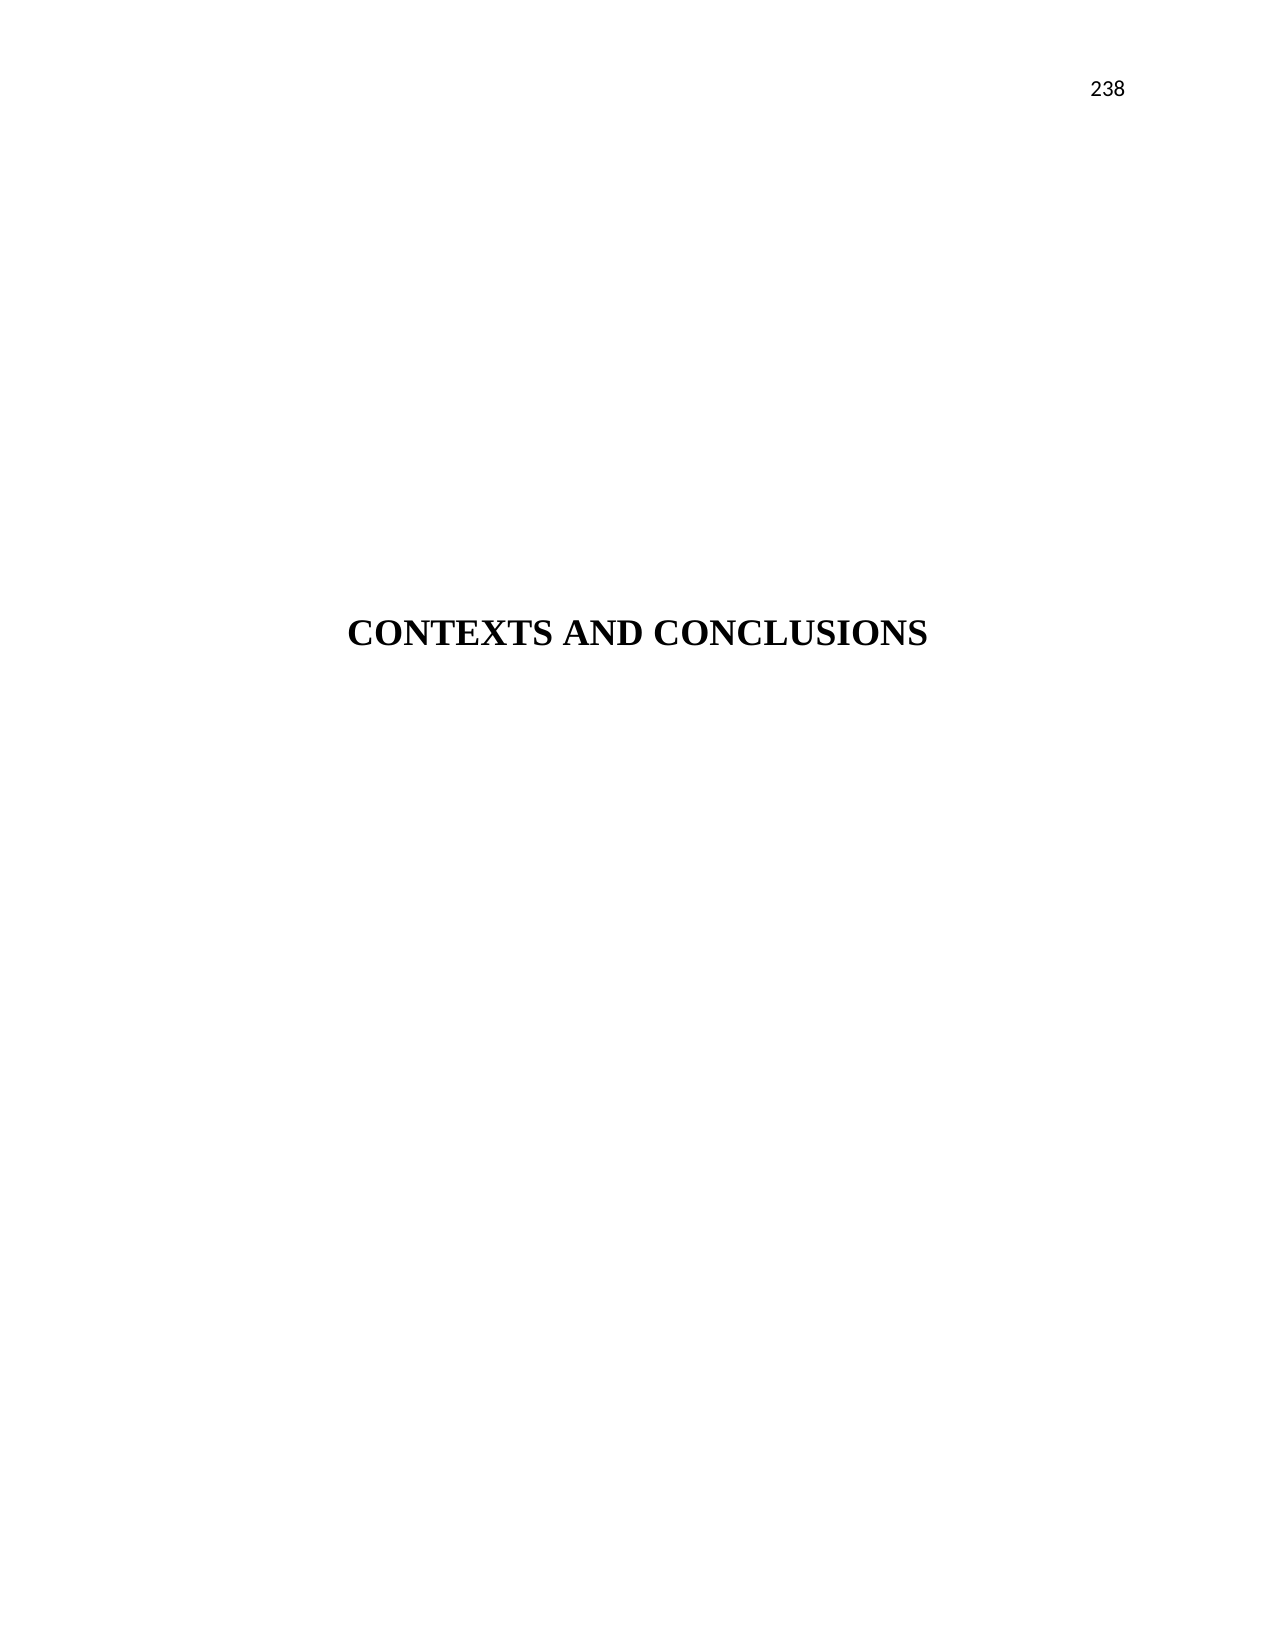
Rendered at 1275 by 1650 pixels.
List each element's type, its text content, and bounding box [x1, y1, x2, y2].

text CONTEXTS AND CONCLUSIONS [150, 610, 1125, 653]
